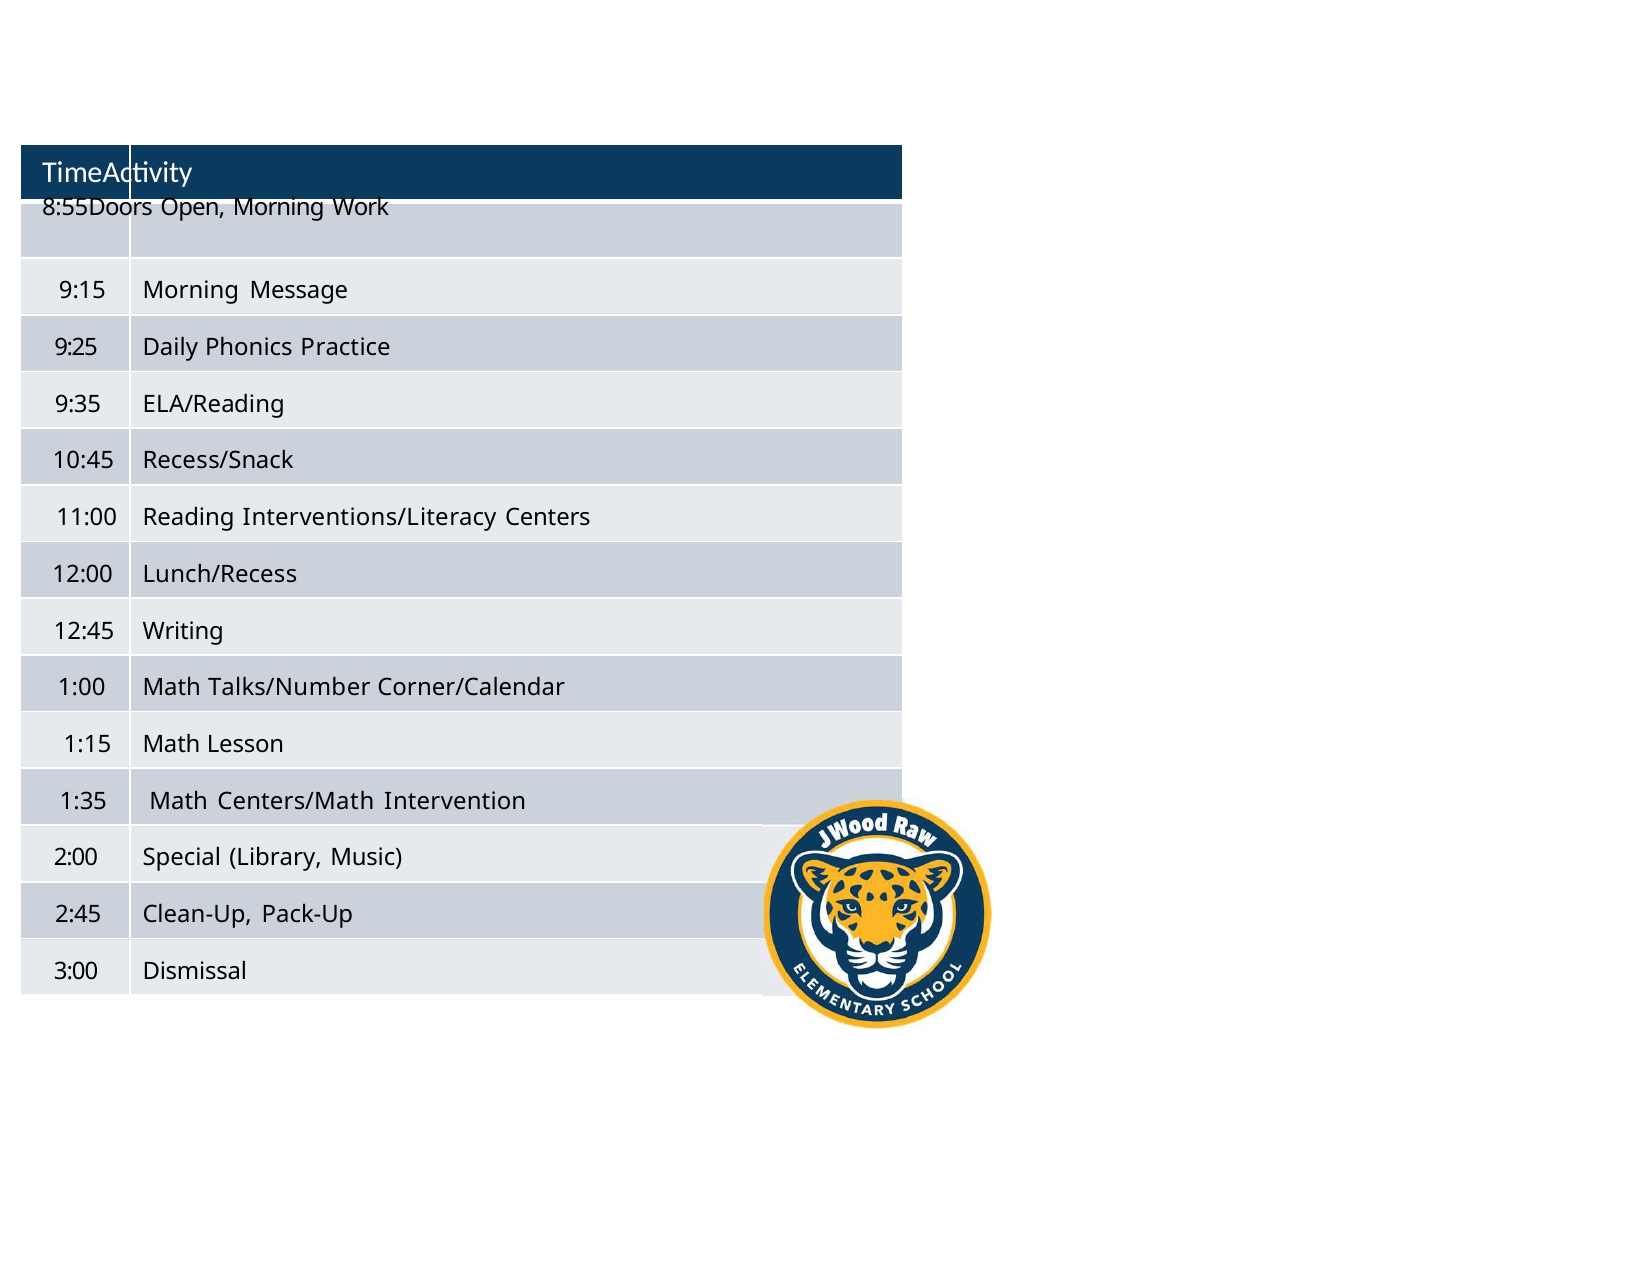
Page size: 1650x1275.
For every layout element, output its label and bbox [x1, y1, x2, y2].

picture [182, 204, 189, 213]
picture [122, 204, 129, 213]
picture [240, 204, 246, 211]
picture [131, 204, 902, 257]
picture [21, 542, 129, 597]
picture [21, 429, 129, 484]
picture [21, 883, 129, 938]
picture [131, 429, 902, 484]
picture [131, 656, 902, 711]
picture [21, 486, 129, 541]
picture [131, 145, 902, 199]
picture [164, 204, 175, 213]
picture [131, 542, 902, 597]
picture [131, 712, 902, 767]
picture [21, 372, 129, 427]
picture [131, 486, 902, 541]
picture [123, 169, 129, 180]
picture [21, 145, 129, 199]
picture [21, 599, 129, 654]
picture [21, 939, 129, 994]
picture [21, 316, 129, 371]
picture [257, 204, 264, 213]
picture [131, 316, 902, 371]
picture [21, 769, 129, 824]
picture [357, 204, 364, 213]
picture [131, 599, 902, 654]
picture [21, 712, 129, 767]
picture [92, 204, 102, 213]
picture [131, 769, 992, 1029]
picture [45, 207, 52, 214]
picture [131, 372, 902, 427]
picture [21, 656, 129, 711]
picture [131, 259, 902, 314]
picture [109, 204, 116, 213]
picture [21, 259, 129, 314]
picture [21, 826, 129, 881]
picture [21, 204, 129, 257]
